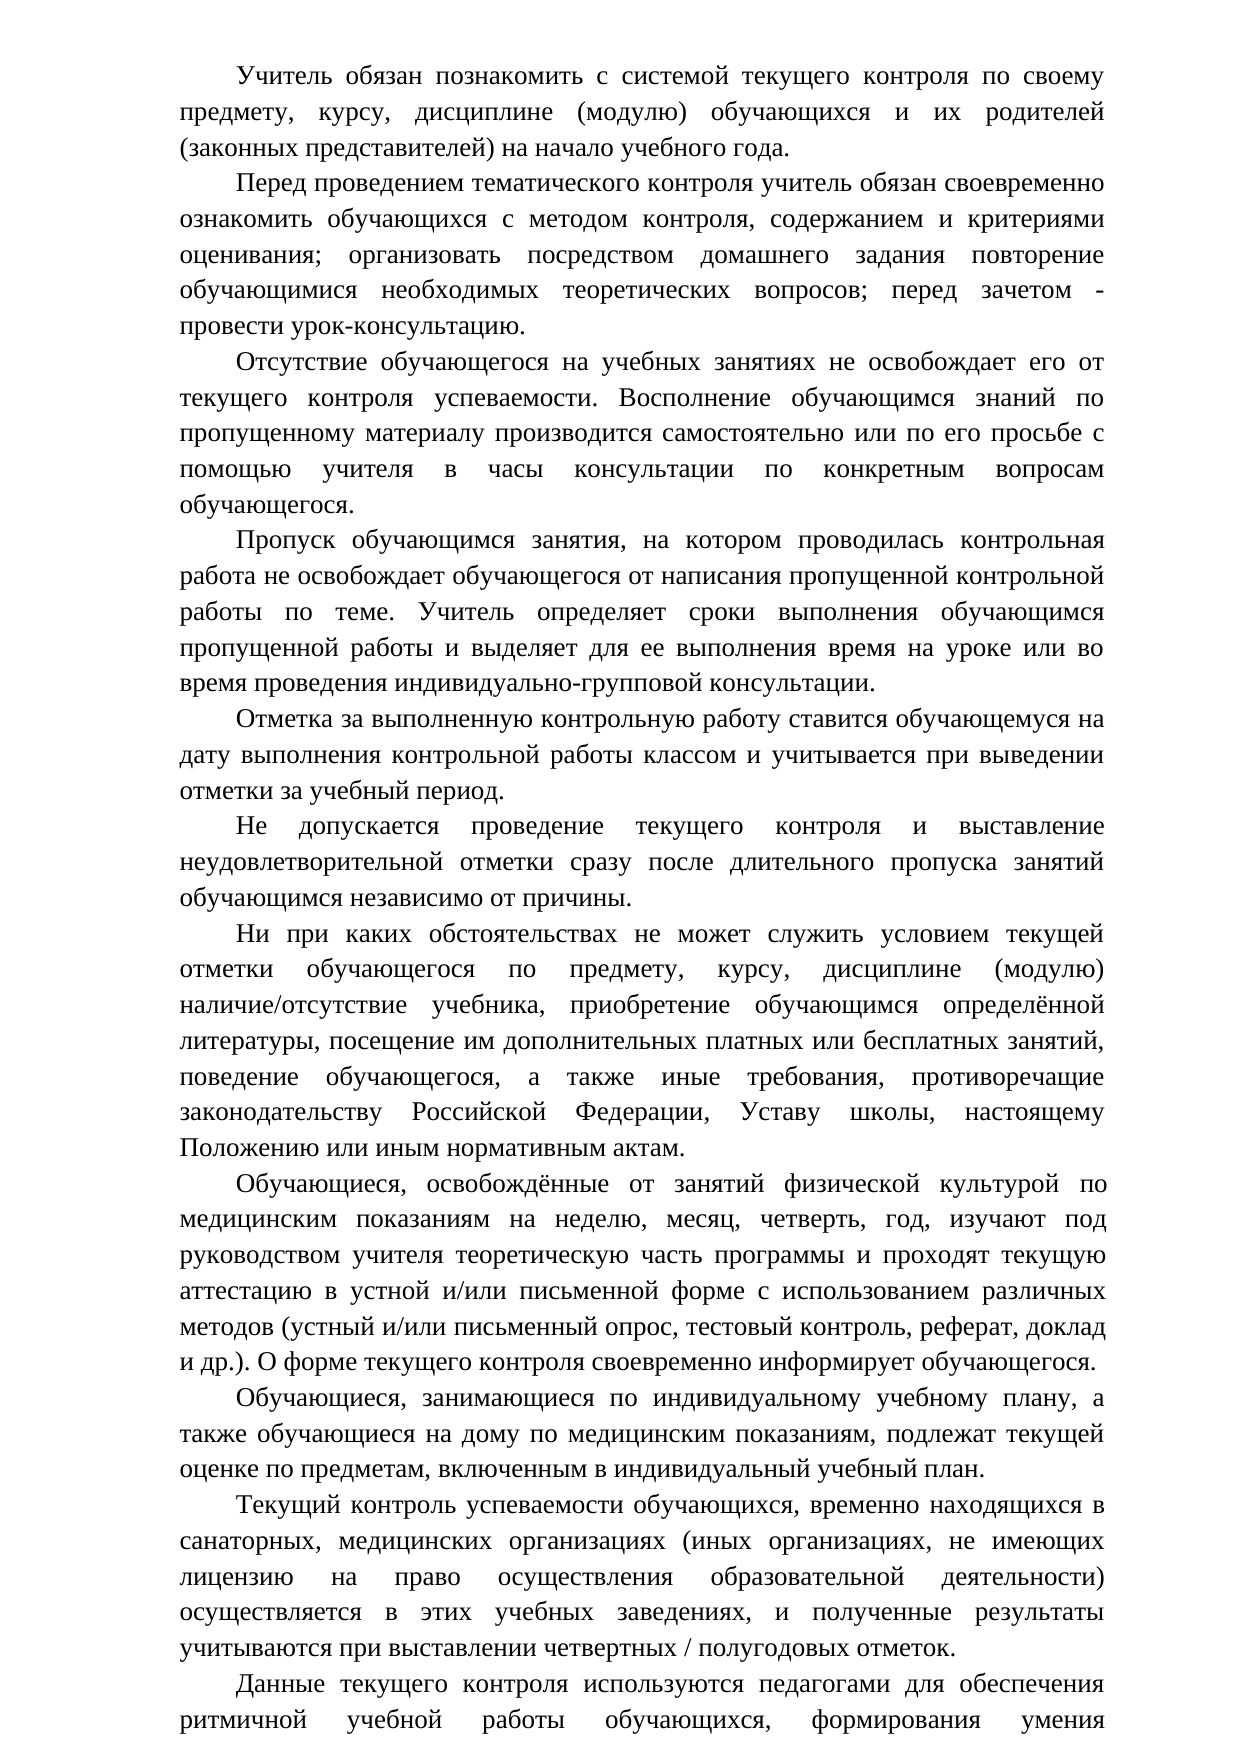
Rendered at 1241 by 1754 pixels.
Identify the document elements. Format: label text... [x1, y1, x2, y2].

text Обучающиеся, занимающиеся по индивидуальному учебному плану, а также обучающиеся на дому по медицинским показаниям, подлежат текущей оценке по предметам, включенным в индивидуальный учебный план. [179, 1381, 1106, 1484]
text Не допускается проведение текущего контроля и выставление неудовлетворительной отметки сразу после длительного пропуска занятий обучающимся независимо от причины. [179, 809, 1106, 912]
text Обучающиеся, освобождённые от занятий физической культурой по медицинским показаниям на неделю, месяц, четверть, год, изучают под руководством учителя теоретическую часть программы и проходят текущую аттестацию в устной и/или письменной форме с использованием различных методов (устный и/или письменный опрос, тестовый контроль, реферат, доклад и др.). О форме текущего контроля своевременно информирует обучающегося. [179, 1167, 1108, 1377]
text Текущий контроль успеваемости обучающихся, временно находящихся в санаторных, медицинских организациях (иных организациях, не имеющих лицензию на право осуществления образовательной деятельности) осуществляется в этих учебных заведениях, и полученные результаты учитываются при выставлении четвертных / полугодовых отметок. [179, 1488, 1106, 1662]
text Перед проведением тематического контроля учитель обязан своевременно ознакомить обучающихся с методом контроля, содержанием и критериями оценивания; организовать посредством домашнего задания повторение обучающимися необходимых теоретических вопросов; перед зачетом - провести урок-консультацию. [179, 166, 1106, 340]
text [179, 1667, 1106, 1734]
text Отметка за выполненную контрольную работу ставится обучающемуся на дату выполнения контрольной работы классом и учитывается при выведении отметки за учебный период. [179, 702, 1106, 805]
text Ни при каких обстоятельствах не может служить условием текущей отметки обучающегося по предмету, курсу, дисциплине (модулю) наличие/отсутствие учебника, приобретение обучающимся определённой литературы, посещение им дополнительных платных или бесплатных занятий, поведение обучающегося, а также иные требования, противоречащие законодательству Российской Федерации, Уставу школы, настоящему Положению или иным нормативным актам. [179, 917, 1106, 1162]
text Учитель обязан познакомить с системой текущего контроля по своему предмету, курсу, дисциплине (модулю) обучающихся и их родителей (законных представителей) на начало учебного года. [179, 59, 1106, 162]
text Отсутствие обучающегося на учебных занятиях не освобождает его от текущего контроля успеваемости. Восполнение обучающимся знаний по пропущенному материалу производится самостоятельно или по его просьбе с помощью учителя в часы консультации по конкретным вопросам обучающегося. [179, 345, 1106, 519]
text Пропуск обучающимся занятия, на котором проводилась контрольная работа не освобождает обучающегося от написания пропущенной контрольной работы по теме. Учитель определяет сроки выполнения обучающимся пропущенной работы и выделяет для ее выполнения время на уроке или во время проведения индивидуально-групповой консультации. [179, 524, 1106, 698]
